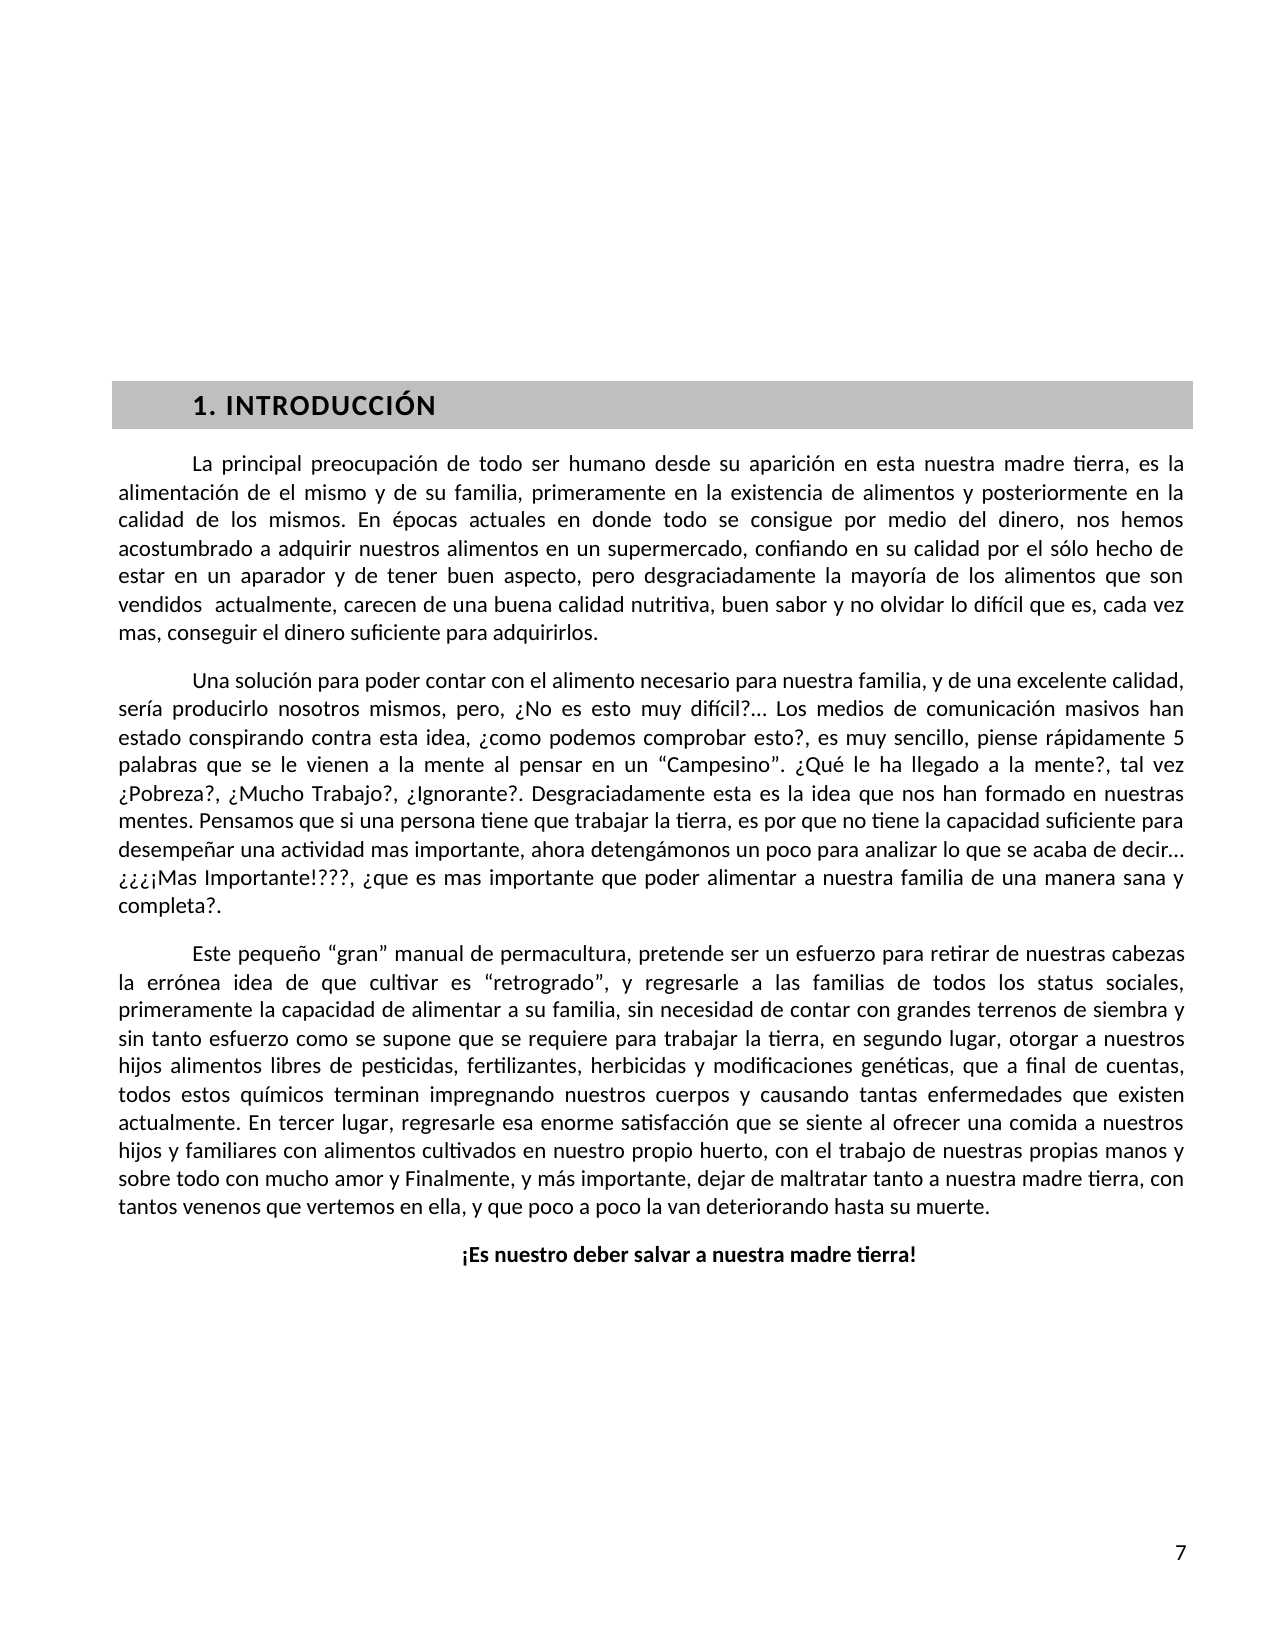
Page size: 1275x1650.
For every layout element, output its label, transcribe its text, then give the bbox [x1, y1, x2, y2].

text ¡Es nuestro deber salvar a nuestra madre tierra! [118, 1241, 1186, 1269]
text La principal preocupación de todo ser humano desde su aparición en esta nuestra madre tierra, es la alimentación de el mismo y de su familia, primeramente en la existencia de alimentos y posteriormente en la calidad de los mismos. En épocas actuales en donde todo se consigue por medio del dinero, nos hemos acostumbrado a adquirir nuestros alimentos en un supermercado, confiando en su calidad por el sólo hecho de estar en un aparador y de tener buen aspecto, pero desgraciadamente la mayoría de los alimentos que son vendidos actualmente, carecen de una buena calidad nutritiva, buen sabor y no olvidar lo difícil que es, cada vez mas, conseguir el dinero suficiente para adquirirlos. [118, 449, 1186, 646]
text Este pequeño “gran” manual de permacultura, pretende ser un esfuerzo para retirar de nuestras cabezas la errónea idea de que cultivar es “retrogrado”, y regresarle a las familias de todos los status sociales, primeramente la capacidad de alimentar a su familia, sin necesidad de contar con grandes terrenos de siembra y sin tanto esfuerzo como se supone que se requiere para trabajar la tierra, en segundo lugar, otorgar a nuestros hijos alimentos libres de pesticidas, fertilizantes, herbicidas y modificaciones genéticas, que a final de cuentas, todos estos químicos terminan impregnando nuestros cuerpos y causando tantas enfermedades que existen actualmente. En tercer lugar, regresarle esa enorme satisfacción que se siente al ofrecer una comida a nuestros hijos y familiares con alimentos cultivados en nuestro propio huerto, con el trabajo de nuestras propias manos y sobre todo con mucho amor y Finalmente, y más importante, dejar de maltratar tanto a nuestra madre tierra, con tantos venenos que vertemos en ella, y que poco a poco la van deteriorando hasta su muerte. [118, 939, 1186, 1220]
subtitle 1. Introducción [118, 387, 1186, 422]
text Una solución para poder contar con el alimento necesario para nuestra familia, y de una excelente calidad, sería producirlo nosotros mismos, pero, ¿No es esto muy difícil?… Los medios de comunicación masivos han estado conspirando contra esta idea, ¿como podemos comprobar esto?, es muy sencillo, piense rápidamente 5 palabras que se le vienen a la mente al pensar en un “Campesino”. ¿Qué le ha llegado a la mente?, tal vez ¿Pobreza?, ¿Mucho Trabajo?, ¿Ignorante?. Desgraciadamente esta es la idea que nos han formado en nuestras mentes. Pensamos que si una persona tiene que trabajar la tierra, es por que no tiene la capacidad suficiente para desempeñar una actividad mas importante, ahora detengámonos un poco para analizar lo que se acaba de decir… ¿¿¿¡Mas Importante!???, ¿que es mas importante que poder alimentar a nuestra familia de una manera sana y completa?. [118, 667, 1186, 919]
